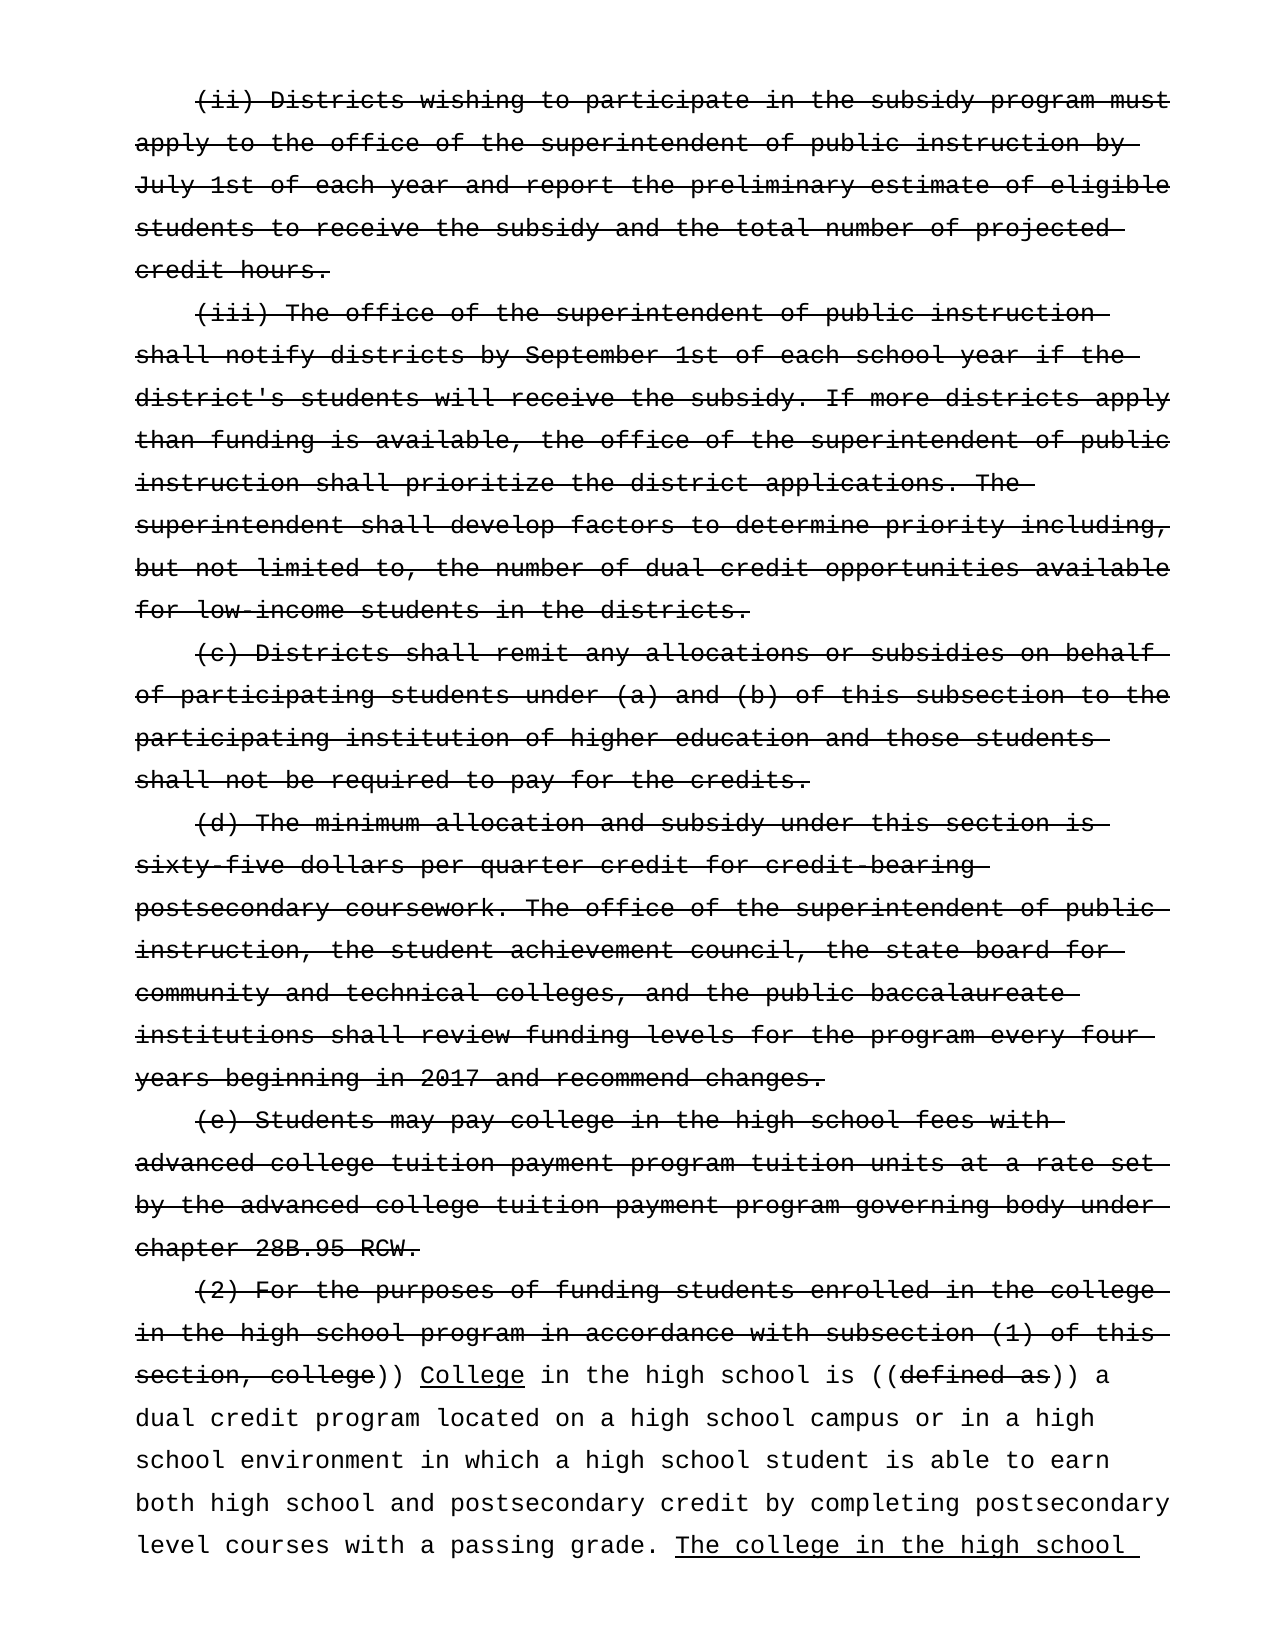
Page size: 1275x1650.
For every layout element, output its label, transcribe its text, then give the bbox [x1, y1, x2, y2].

text (iii) The office of the superintendent of public instruction shall notify districts by September 1st of each school year if the district's students will receive the subsidy. If more districts apply than funding is available, the office of the superintendent of public instruction shall prioritize the district applications. The superintendent shall develop factors to determine priority including, but not limited to, the number of dual credit opportunities available for low-income students in the districts. [135, 571, 1170, 627]
text (c) Districts shall remit any allocations or subsidies on behalf of participating students under (a) and (b) of this subsection to the participating institution of higher education and those students shall not be required to pay for the credits. [135, 698, 1170, 797]
text (iii) The office of the superintendent of public instruction shall notify districts by September 1st of each school year if the district's students will receive the subsidy. If more districts apply than funding is available, the office of the superintendent of public instruction shall prioritize the district applications. The superintendent shall develop factors to determine priority including, but not limited to, the number of dual credit opportunities available for low-income students in the districts. [135, 287, 1170, 399]
text (e) Students may pay college in the high school fees with advanced college tuition payment program tuition units at a rate set by the advanced college tuition payment program governing body under chapter 28B.95 RCW. [135, 1095, 1170, 1164]
text (d) The minimum allocation and subsidy under this section is sixty-five dollars per quarter credit for credit-bearing postsecondary coursework. The office of the superintendent of public instruction, the student achievement council, the state board for community and technical colleges, and the public baccalaureate institutions shall review funding levels for the program every four years beginning in 2017 and recommend changes. [135, 911, 1170, 1095]
text (e) Students may pay college in the high school fees with advanced college tuition payment program tuition units at a rate set by the advanced college tuition payment program governing body under chapter 28B.95 RCW. [135, 1208, 1170, 1265]
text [135, 1336, 1170, 1562]
text (e) Students may pay college in the high school fees with advanced college tuition payment program tuition units at a rate set by the advanced college tuition payment program governing body under chapter 28B.95 RCW. [135, 1166, 1170, 1206]
text (iii) The office of the superintendent of public instruction shall notify districts by September 1st of each school year if the district's students will receive the subsidy. If more districts apply than funding is available, the office of the superintendent of public instruction shall prioritize the district applications. The superintendent shall develop factors to determine priority including, but not limited to, the number of dual credit opportunities available for low-income students in the districts. [135, 443, 1170, 526]
text (ii) Districts wishing to participate in the subsidy program must apply to the office of the superintendent of public instruction by July 1st of each year and report the preliminary estimate of eligible students to receive the subsidy and the total number of projected credit hours. [135, 188, 1170, 287]
text (ii) Districts wishing to participate in the subsidy program must apply to the office of the superintendent of public instruction by July 1st of each year and report the preliminary estimate of eligible students to receive the subsidy and the total number of projected credit hours. [135, 75, 1170, 186]
text (iii) The office of the superintendent of public instruction shall notify districts by September 1st of each school year if the district's students will receive the subsidy. If more districts apply than funding is available, the office of the superintendent of public instruction shall prioritize the district applications. The superintendent shall develop factors to determine priority including, but not limited to, the number of dual credit opportunities available for low-income students in the districts. [135, 401, 1170, 441]
text (c) Districts shall remit any allocations or subsidies on behalf of participating students under (a) and (b) of this subsection to the participating institution of higher education and those students shall not be required to pay for the credits. [135, 627, 1170, 696]
text (d) The minimum allocation and subsidy under this section is sixty-five dollars per quarter credit for credit-bearing postsecondary coursework. The office of the superintendent of public instruction, the student achievement council, the state board for community and technical colleges, and the public baccalaureate institutions shall review funding levels for the program every four years beginning in 2017 and recommend changes. [135, 797, 1170, 909]
text (iii) The office of the superintendent of public instruction shall notify districts by September 1st of each school year if the district's students will receive the subsidy. If more districts apply than funding is available, the office of the superintendent of public instruction shall prioritize the district applications. The superintendent shall develop factors to determine priority including, but not limited to, the number of dual credit opportunities available for low-income students in the districts. [135, 528, 1170, 569]
